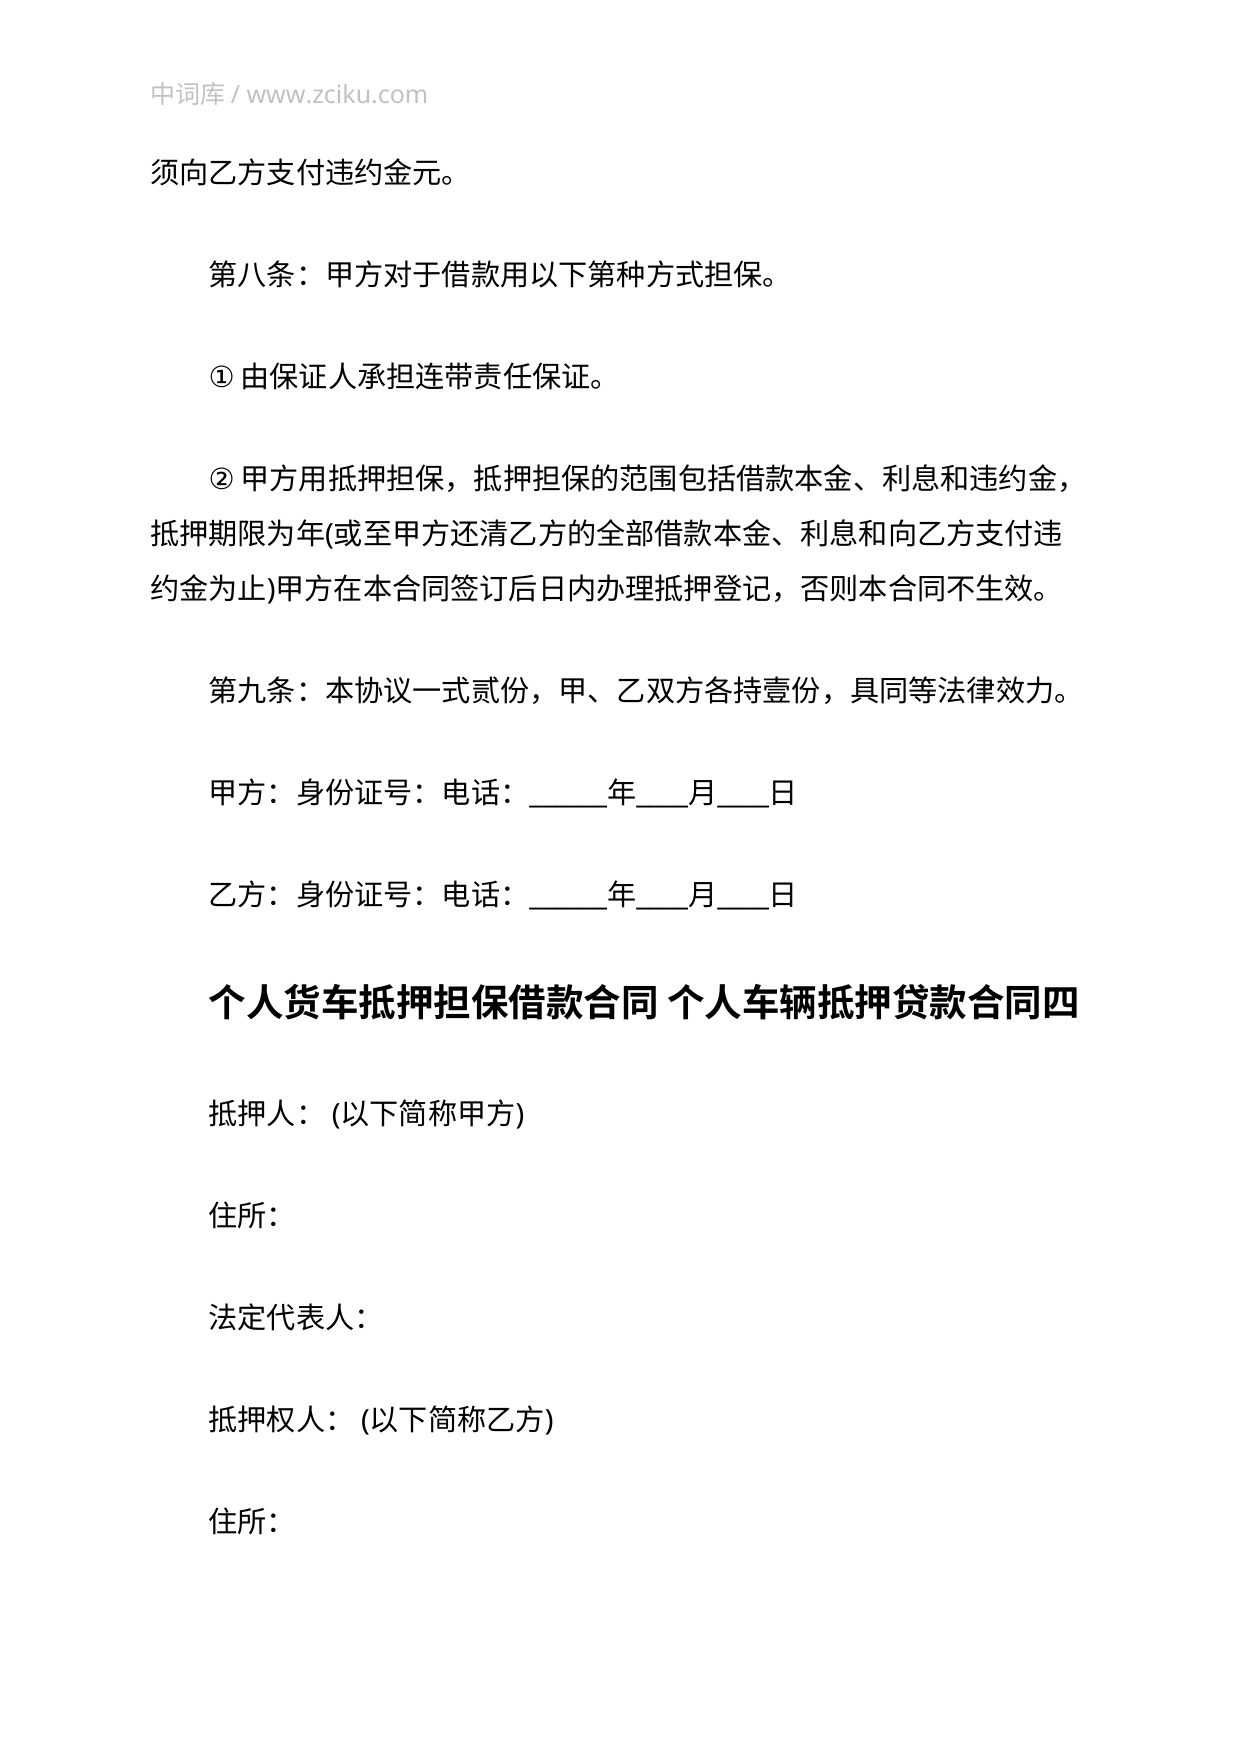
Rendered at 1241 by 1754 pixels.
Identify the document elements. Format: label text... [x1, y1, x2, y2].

text ①由保证人承担连带责任保证。 [150, 353, 1090, 396]
text 抵押权人： (以下简称乙方) [150, 1396, 1090, 1438]
text 抵押人： (以下简称甲方) [150, 1091, 1090, 1133]
text 住所： [150, 1193, 1090, 1235]
text ②甲方用抵押担保，抵押担保的范围包括借款本金、利息和违约金，抵押期限为年(或至甲方还清乙方的全部借款本金、利息和向乙方支付违约金为止)甲方在本合同签订后日内办理抵押登记，否则本合同不生效。 [150, 456, 1090, 608]
text 个人货车抵押担保借款合同 个人车辆抵押贷款合同四 [150, 973, 1090, 1027]
text 法定代表人： [150, 1294, 1090, 1337]
text 甲方：身份证号：电话：______年____月____日 [150, 769, 1090, 812]
text 住所： [150, 1498, 1090, 1540]
text 第八条：甲方对于借款用以下第种方式担保。 [150, 252, 1090, 294]
text 第九条：本协议一式贰份，甲、乙双方各持壹份，具同等法律效力。 [150, 667, 1090, 710]
text 乙方：身份证号：电话：______年____月____日 [150, 871, 1090, 914]
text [150, 150, 1090, 192]
